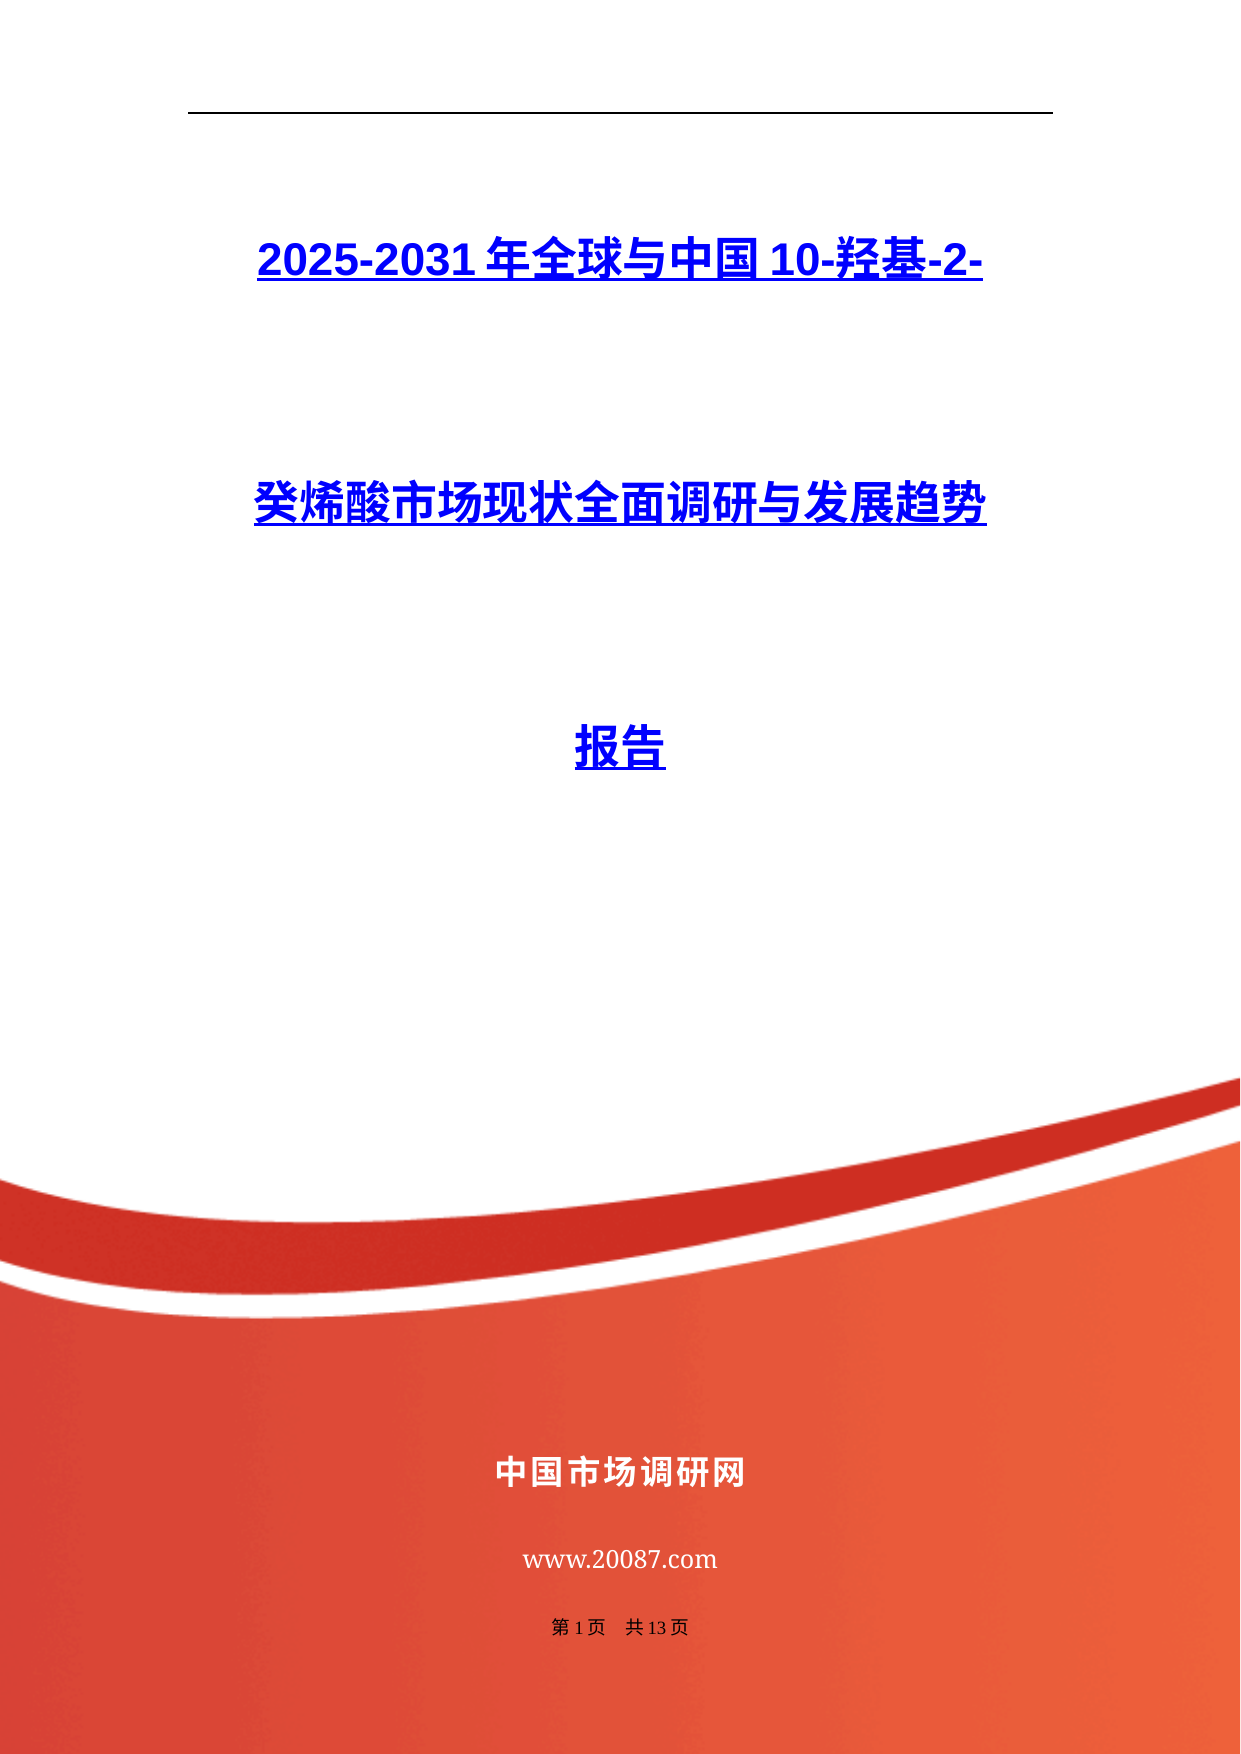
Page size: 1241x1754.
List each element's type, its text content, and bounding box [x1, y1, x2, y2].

table_header 2025-2031年全球与中国10-羟基-2-癸烯酸市场现状全面调研与发展趋势报告 [188, 207, 1053, 871]
picture [0, 1006, 1241, 1754]
subtitle 中国市场调研网 [187, 1437, 1053, 1502]
text www.20087.com [187, 1526, 1053, 1591]
